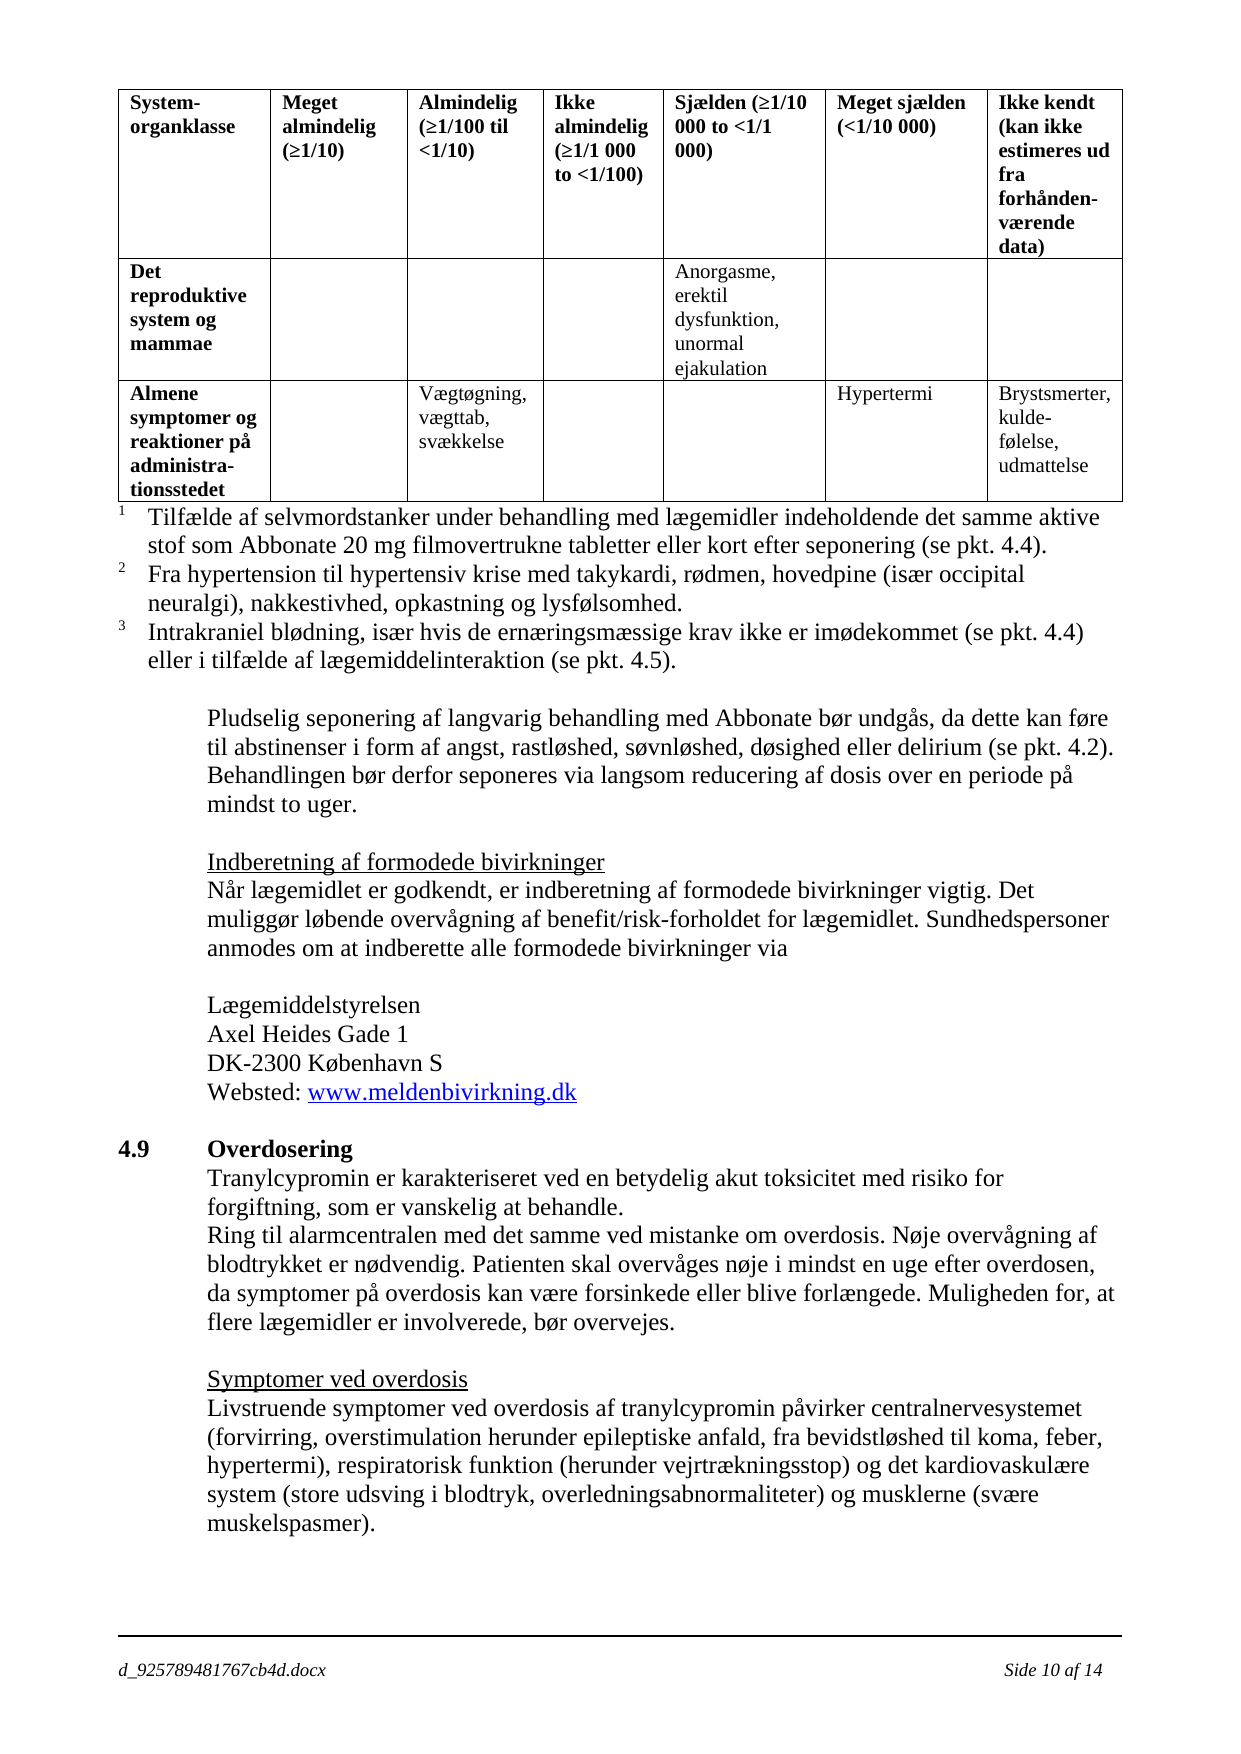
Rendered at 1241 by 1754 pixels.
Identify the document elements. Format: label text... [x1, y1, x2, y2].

table_header Meget almindelig (≥1/10) [271, 90, 407, 258]
table_cell Hypertermi [826, 381, 987, 501]
text 4.9 Overdosering [118, 1134, 1122, 1163]
table_header System- organklasse [119, 90, 270, 258]
table_header Almindelig (≥1/100 til <1/10) [408, 90, 543, 258]
table_cell [544, 259, 663, 379]
table_cell Brystsmerter, kulde-følelse, udmattelse [988, 381, 1122, 501]
table_header Ikke kendt (kan ikke estimeres ud fra forhåndenværende data) [988, 90, 1122, 258]
table_cell Vægtøgning, vægttab, svækkelse [408, 381, 543, 501]
table_cell [271, 259, 407, 379]
table_cell [408, 259, 543, 379]
text 3 Intrakraniel blødning, især hvis de ernæringsmæssige krav ikke er imødekommet (se pkt. 4.4) eller i tilfælde af lægemiddelinteraktion (se pkt. 4.5). [118, 617, 1122, 674]
table_cell Anorgasme, erektil dysfunktion, unormal ejakulation [664, 259, 825, 379]
table_cell [826, 259, 987, 379]
text Lægemiddelstyrelsen [207, 991, 1122, 1019]
text Når lægemidlet er godkendt, er indberetning af formodede bivirkninger vigtig. Det muliggør løbende overvågning af benefit/risk-forholdet for lægemidlet. Sundhedspersoner anmodes om at indberette alle formodede bivirkninger via [207, 876, 1122, 962]
text 2 Fra hypertension til hypertensiv krise med takykardi, rødmen, hovedpine (især occipital neuralgi), nakkestivhed, opkastning og lysfølsomhed. [118, 559, 1122, 617]
text Indberetning af formodede bivirkninger [207, 847, 1122, 876]
table_header Sjælden (≥1/10 000 to <1/1 000) [664, 90, 825, 258]
table_cell Almene symptomer og reaktioner på administrationsstedet [119, 381, 270, 501]
text 1 Tilfælde af selvmordstanker under behandling med lægemidler indeholdende det samme aktive stof som Abbonate 20 mg filmovertrukne tabletter eller kort efter seponering (se pkt. 4.4). [118, 502, 1122, 559]
table_header Ikke almindelig (≥1/1 000 to <1/100) [544, 90, 663, 258]
text Websted: www.meldenbivirkning.dk [207, 1077, 1122, 1106]
table_cell Det reproduktive system og mammae [119, 259, 270, 379]
text Livstruende symptomer ved overdosis af tranylcypromin påvirker centralnervesystemet (forvirring, overstimulation herunder epileptiske anfald, fra bevidstløshed til koma, feber, hypertermi), respiratorisk funktion (herunder vejrtrækningsstop) og det kardiovaskulære system (store udsving i blodtryk, overledningsabnormaliteter) og musklerne (svære muskelspasmer). [207, 1393, 1122, 1537]
table_cell [544, 381, 663, 501]
table_cell [664, 381, 825, 501]
text Axel Heides Gade 1 [207, 1019, 1122, 1048]
text Tranylcypromin er karakteriseret ved en betydelig akut toksicitet med risiko for forgiftning, som er vanskelig at behandle. Ring til alarmcentralen med det samme ved mistanke om overdosis. Nøje overvågning af blodtrykket er nødvendig. Patienten skal overvåges nøje i mindst en uge efter overdosen, da symptomer på overdosis kan være forsinkede eller blive forlængede. Muligheden for, at flere lægemidler er involverede, bør overvejes. [207, 1163, 1122, 1336]
table_cell [271, 381, 407, 501]
table_header Meget sjælden (<1/10 000) [826, 90, 987, 258]
text Pludselig seponering af langvarig behandling med Abbonate bør undgås, da dette kan føre til abstinenser i form af angst, rastløshed, søvnløshed, døsighed eller delirium (se pkt. 4.2). Behandlingen bør derfor seponeres via langsom reducering af dosis over en periode på mindst to uger. [207, 703, 1122, 818]
table_cell [988, 259, 1122, 379]
text Symptomer ved overdosis [207, 1364, 1122, 1393]
text DK-2300 København S [207, 1048, 1122, 1077]
